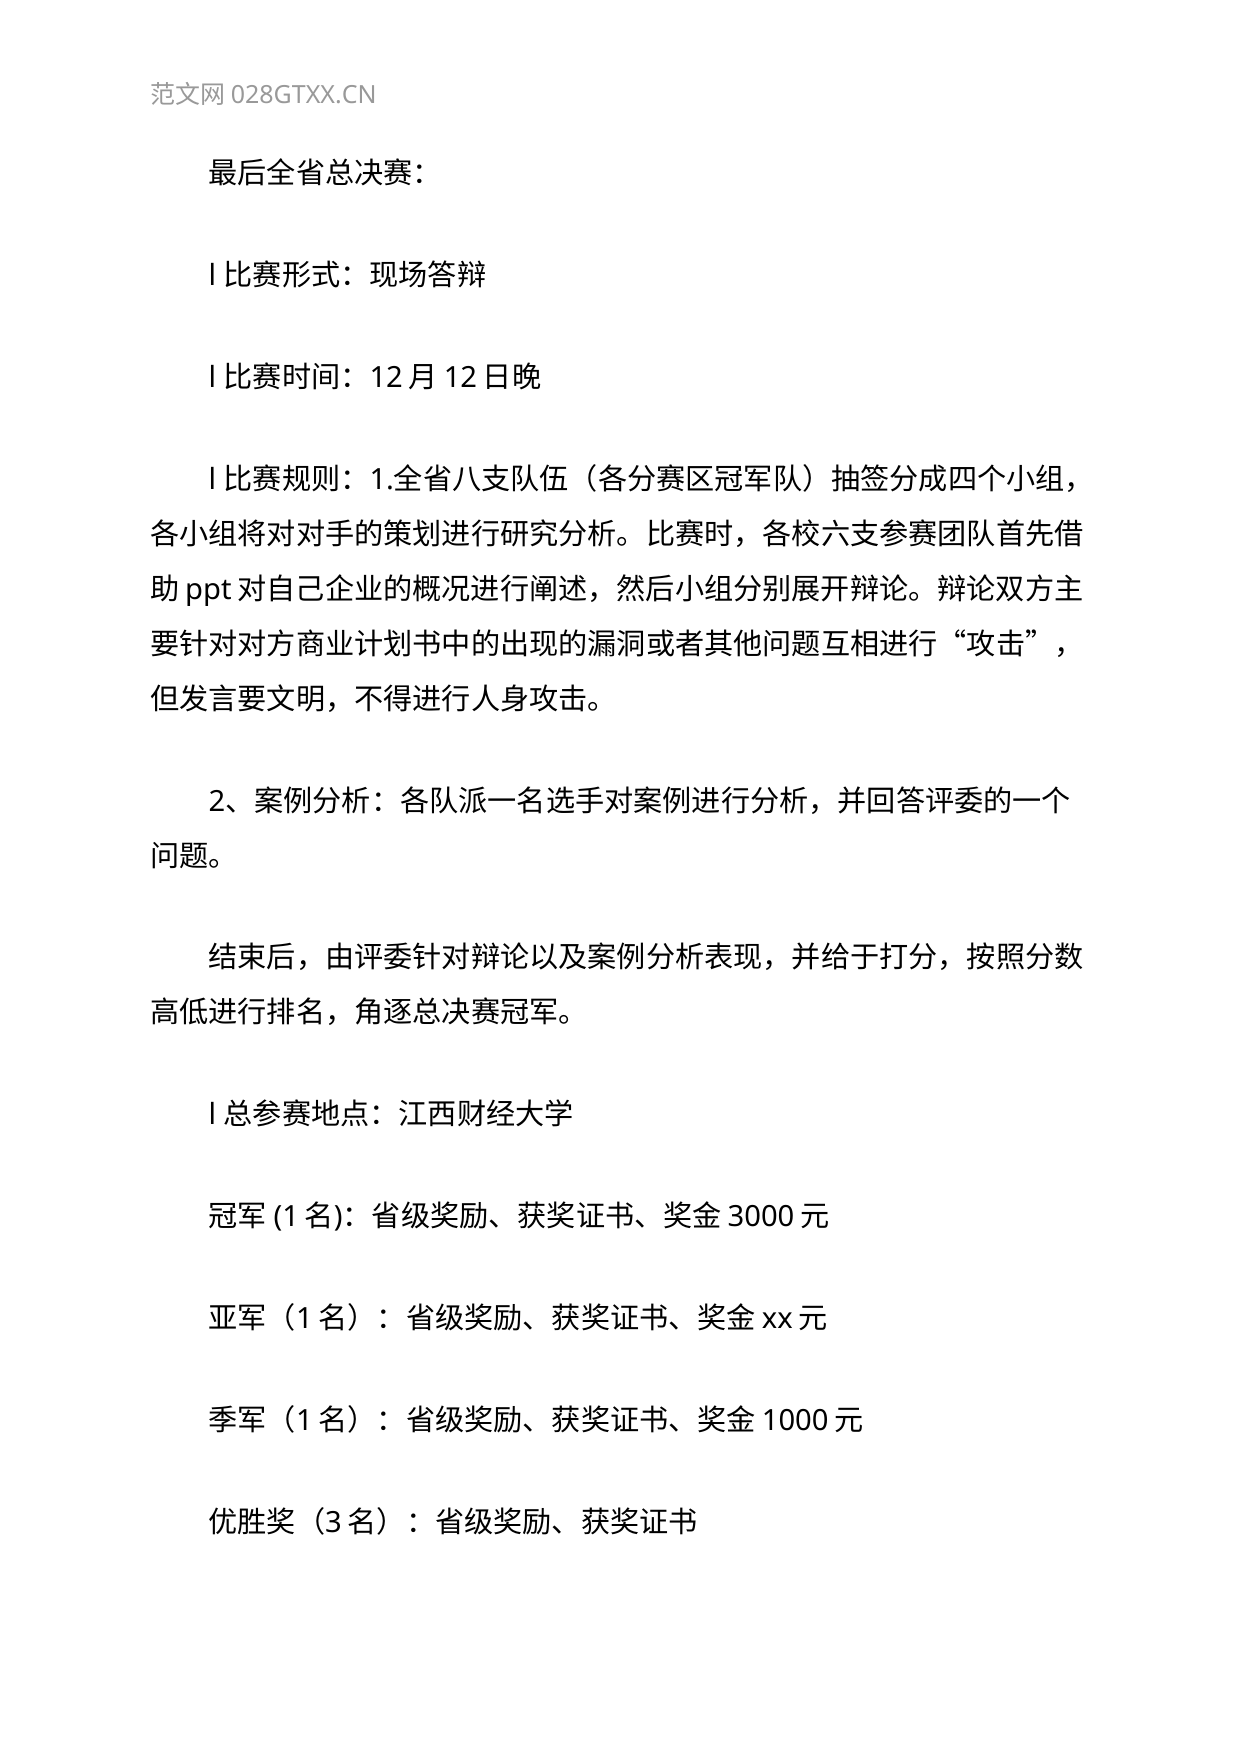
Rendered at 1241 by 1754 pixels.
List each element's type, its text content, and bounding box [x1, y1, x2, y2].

text 冠军 (1名)：省级奖励、获奖证书、奖金3000元 [150, 1193, 1090, 1235]
text l 总参赛地点：江西财经大学 [150, 1091, 1090, 1133]
text 最后全省总决赛： [150, 150, 1090, 192]
text 结束后，由评委针对辩论以及案例分析表现，并给于打分，按照分数高低进行排名，角逐总决赛冠军。 [150, 934, 1090, 1031]
text l 比赛规则：1.全省八支队伍（各分赛区冠军队）抽签分成四个小组，各小组将对对手的策划进行研究分析。比赛时，各校六支参赛团队首先借助ppt对自己企业的概况进行阐述，然后小组分别展开辩论。辩论双方主要针对对方商业计划书中的出现的漏洞或者其他问题互相进行“攻击”，但发言要文明，不得进行人身攻击。 [150, 456, 1090, 718]
text 优胜奖（3名）：省级奖励、获奖证书 [150, 1499, 1090, 1541]
text l 比赛时间：12月12日晚 [150, 354, 1090, 396]
text 亚军（1名）：省级奖励、获奖证书、奖金xx元 [150, 1295, 1090, 1337]
text l 比赛形式：现场答辩 [150, 252, 1090, 294]
text 2、案例分析：各队派一名选手对案例进行分析，并回答评委的一个问题。 [150, 777, 1090, 874]
text 季军（1名）：省级奖励、获奖证书、奖金1000元 [150, 1397, 1090, 1439]
